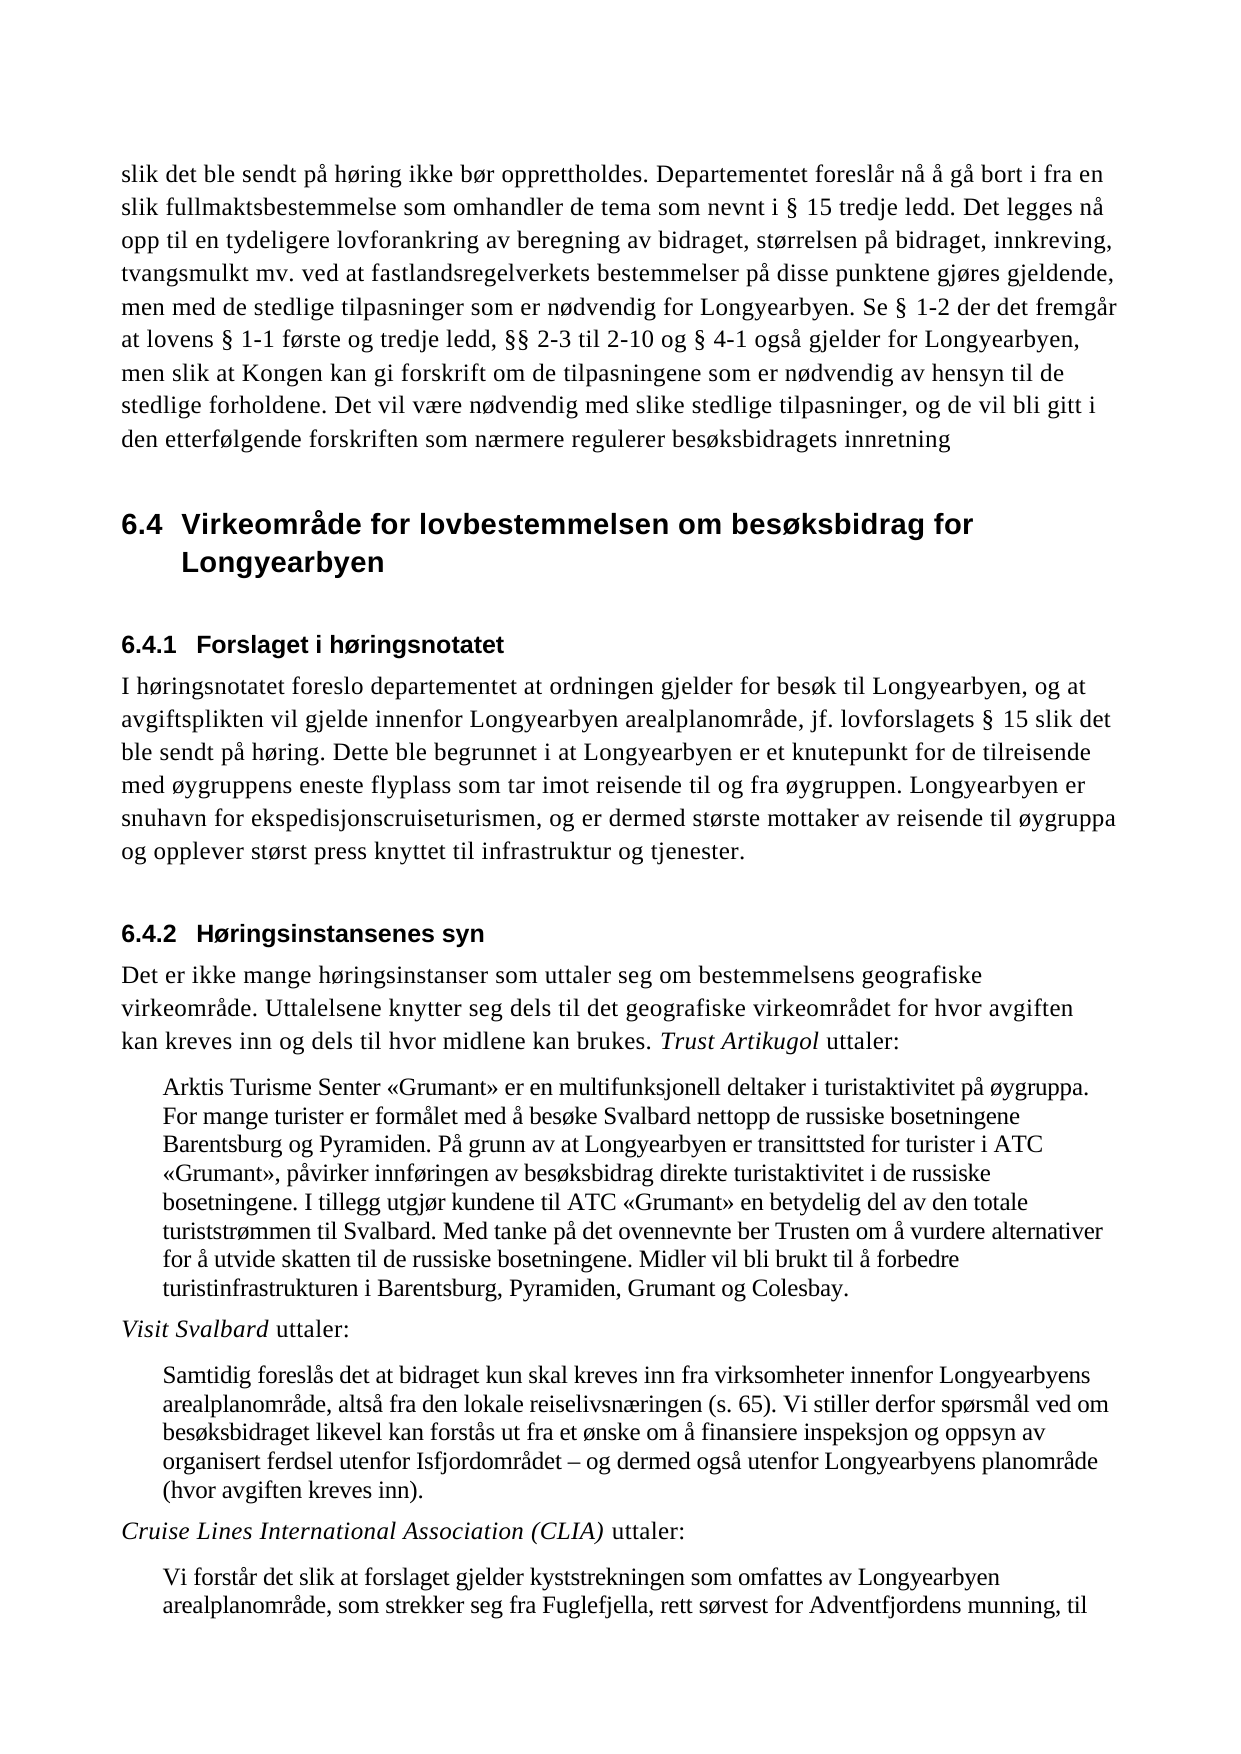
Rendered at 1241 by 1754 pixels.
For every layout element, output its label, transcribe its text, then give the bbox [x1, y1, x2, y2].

text I høringsnotatet foreslo departementet at ordningen gjelder for besøk til Longyearbyen, og at avgiftsplikten vil gjelde innenfor Longyearbyen arealplanområde, jf. lovforslagets § 15 slik det ble sendt på høring. Dette ble begrunnet i at Longyearbyen er et knutepunkt for de tilreisende med øygruppens eneste flyplass som tar imot reisende til og fra øygruppen. Longyearbyen er snuhavn for ekspedisjonscruiseturismen, og er dermed største mottaker av reisende til øygruppa og opplever størst press knyttet til infrastruktur og tjenester. [121, 671, 1119, 865]
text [162, 1562, 1119, 1619]
text Samtidig foreslås det at bidraget kun skal kreves inn fra virksomheter innenfor Longyearbyens arealplanområde, altså fra den lokale reiselivsnæringen (s. 65). Vi stiller derfor spørsmål ved om besøksbidraget likevel kan forstås ut fra et ønske om å finansiere inspeksjon og oppsyn av organisert ferdsel utenfor Isfjordområdet – og dermed også utenfor Longyearbyens planområde (hvor avgiften kreves inn). [162, 1360, 1119, 1504]
subtitle Høringsinstansenes syn [121, 919, 1119, 948]
text Visit Svalbard uttaler: [121, 1314, 1119, 1343]
text Arktis Turisme Senter «Grumant» er en multifunksjonell deltaker i turistaktivitet på øygruppa. For mange turister er formålet med å besøke Svalbard nettopp de russiske bosetningene Barentsburg og Pyramiden. På grunn av at Longyearbyen er transittsted for turister i ATC «Grumant», påvirker innføringen av besøksbidrag direkte turistaktivitet i de russiske bosetningene. I tillegg utgjør kundene til ATC «Grumant» en betydelig del av den totale turiststrømmen til Svalbard. Med tanke på det ovennevnte ber Trusten om å vurdere alternativer for å utvide skatten til de russiske bosetningene. Midler vil bli brukt til å forbedre turistinfrastrukturen i Barentsburg, Pyramiden, Grumant og Colesbay. [162, 1072, 1119, 1302]
text Cruise Lines International Association (CLIA) uttaler: [121, 1516, 1119, 1545]
text Det er ikke mange høringsinstanser som uttaler seg om bestemmelsens geografiske virkeområde. Uttalelsene knytter seg dels til det geografiske virkeområdet for hvor avgiften kan kreves inn og dels til hvor midlene kan brukes. Trust Artikugol uttaler: [121, 960, 1119, 1055]
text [121, 159, 1119, 452]
subtitle Virkeområde for lovbestemmelsen om besøksbidrag for Longyearbyen [121, 507, 1119, 579]
subtitle Forslaget i høringsnotatet [121, 629, 1119, 658]
